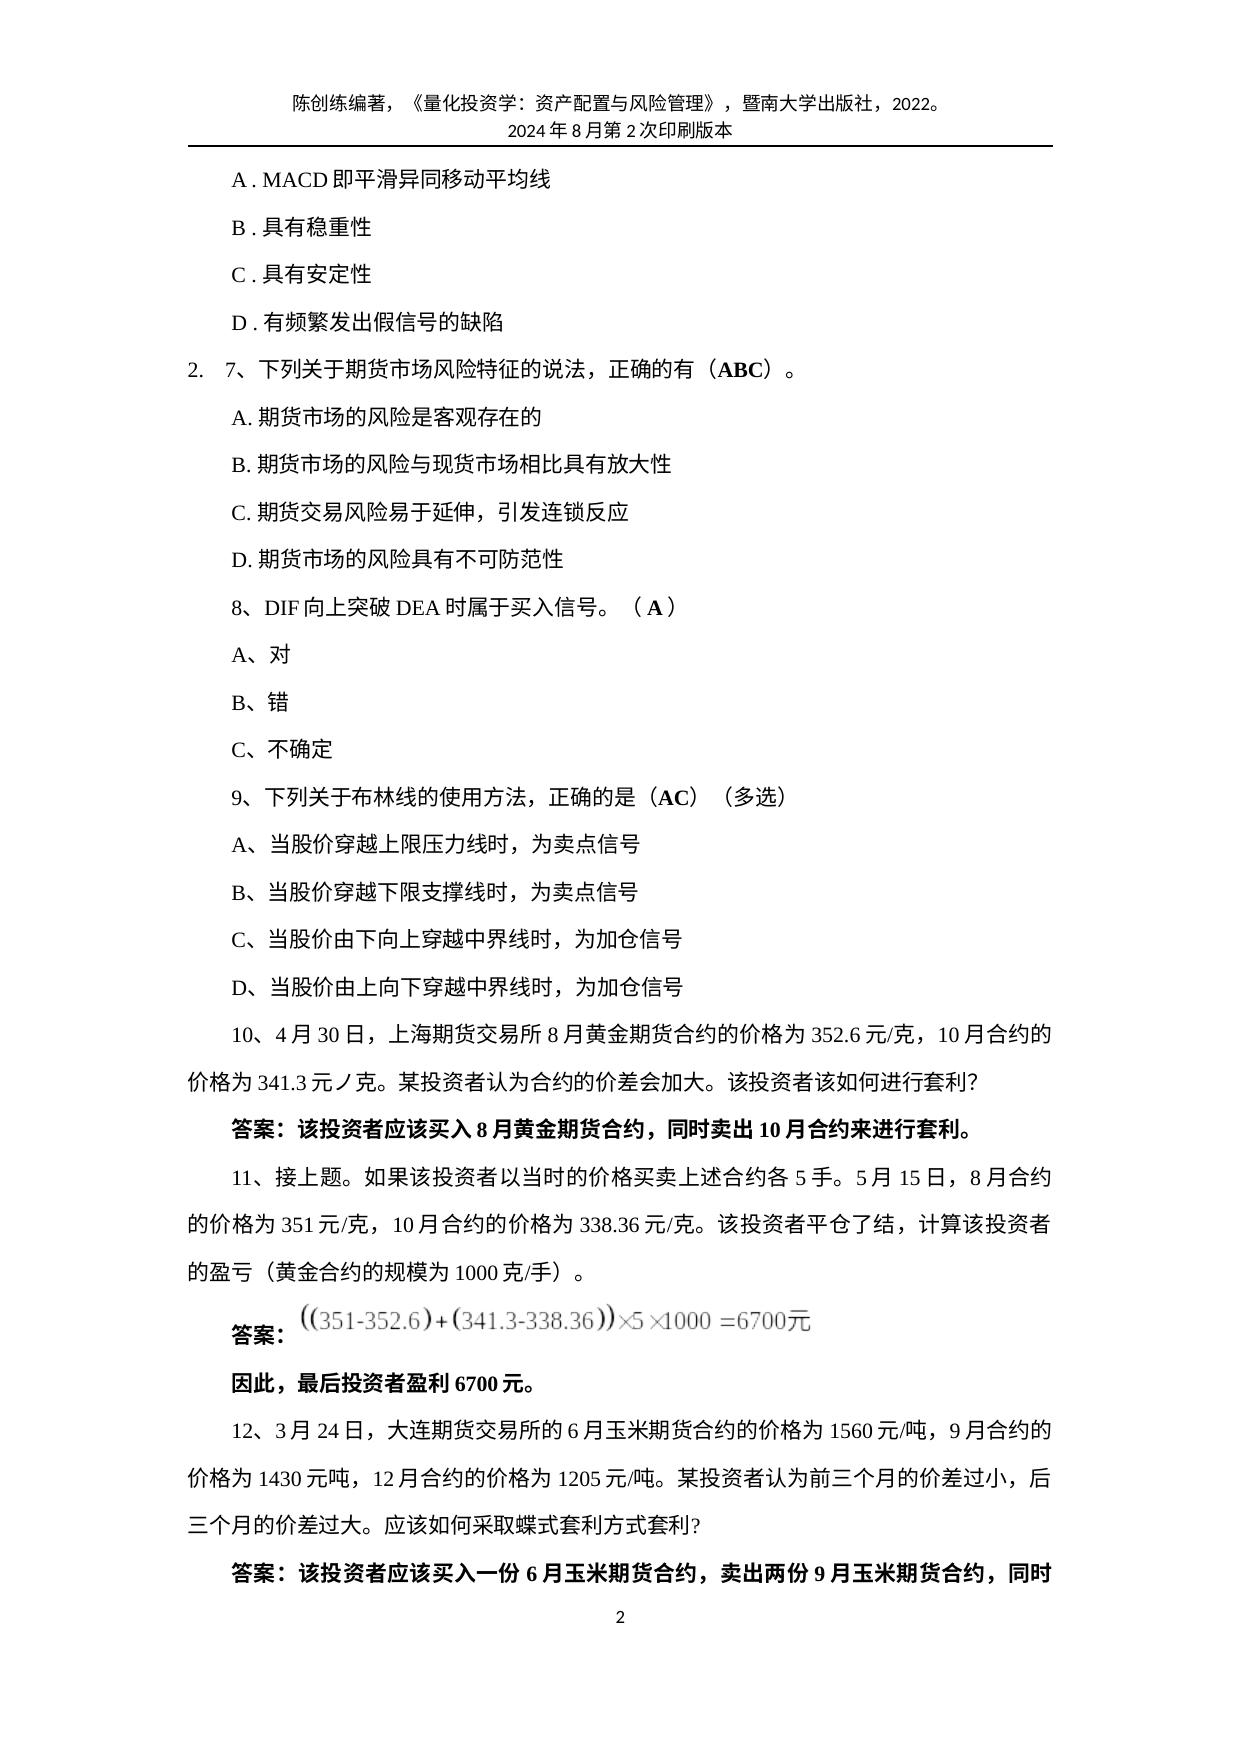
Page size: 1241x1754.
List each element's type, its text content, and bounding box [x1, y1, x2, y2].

text B、错 [187, 684, 1053, 716]
text C. 期货交易风险易于延伸，引发连锁反应 [187, 494, 1053, 526]
text 因此，最后投资者盈利6700元。 [187, 1366, 1053, 1398]
text B. 期货市场的风险与现货市场相比具有放大性 [187, 447, 1053, 479]
text C . 具有安定性 [187, 257, 1053, 289]
text 9、下列关于布林线的使用方法，正确的是（AC）（多选） [187, 779, 1053, 811]
text 8、DIF向上突破DEA时属于买入信号。（ A ） [187, 589, 1053, 621]
text 12、3月24日，大连期货交易所的6月玉米期货合约的价格为1560元/吨，9月合约的价格为1430元吨，12月合约的价格为1205元/吨。某投资者认为前三个月的价差过小，后三个月的价差过大。应该如何采取蝶式套利方式套利? [187, 1413, 1053, 1540]
text A、当股价穿越上限压力线时，为卖点信号 [187, 827, 1053, 859]
text 答案： [187, 1302, 1053, 1350]
text B、当股价穿越下限支撑线时，为卖点信号 [187, 874, 1053, 906]
text A . MACD即平滑异同移动平均线 [187, 162, 1053, 194]
text D . 有频繁发出假信号的缺陷 [187, 304, 1053, 336]
text 答案：该投资者应该买入8月黄金期货合约，同时卖出10月合约来进行套利。 [187, 1112, 1053, 1144]
text D. 期货市场的风险具有不可防范性 [187, 542, 1053, 574]
text B . 具有稳重性 [187, 209, 1053, 241]
text A. 期货市场的风险是客观存在的 [187, 399, 1053, 431]
text C、当股价由下向上穿越中界线时，为加仓信号 [187, 922, 1053, 954]
text C、不确定 [187, 732, 1053, 764]
text 11、接上题。如果该投资者以当时的价格买卖上述合约各5手。5月15日，8月合约的价格为351元/克，10月合约的价格为338.36元/克。该投资者平仓了结，计算该投资者的盈亏（黄金合约的规模为1000克/手）。 [187, 1159, 1053, 1286]
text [187, 1556, 1053, 1588]
text A、对 [187, 637, 1053, 669]
text 10、4月30日，上海期货交易所8月黄金期货合约的价格为352.6元/克，10月合约的价格为341.3元ノ克。某投资者认为合约的价差会加大。该投资者该如何进行套利？ [187, 1017, 1053, 1096]
list 7、下列关于期货市场风险特征的说法，正确的有（ABC）。 [187, 352, 1053, 384]
text D、当股价由上向下穿越中界线时，为加仓信号 [187, 969, 1053, 1001]
